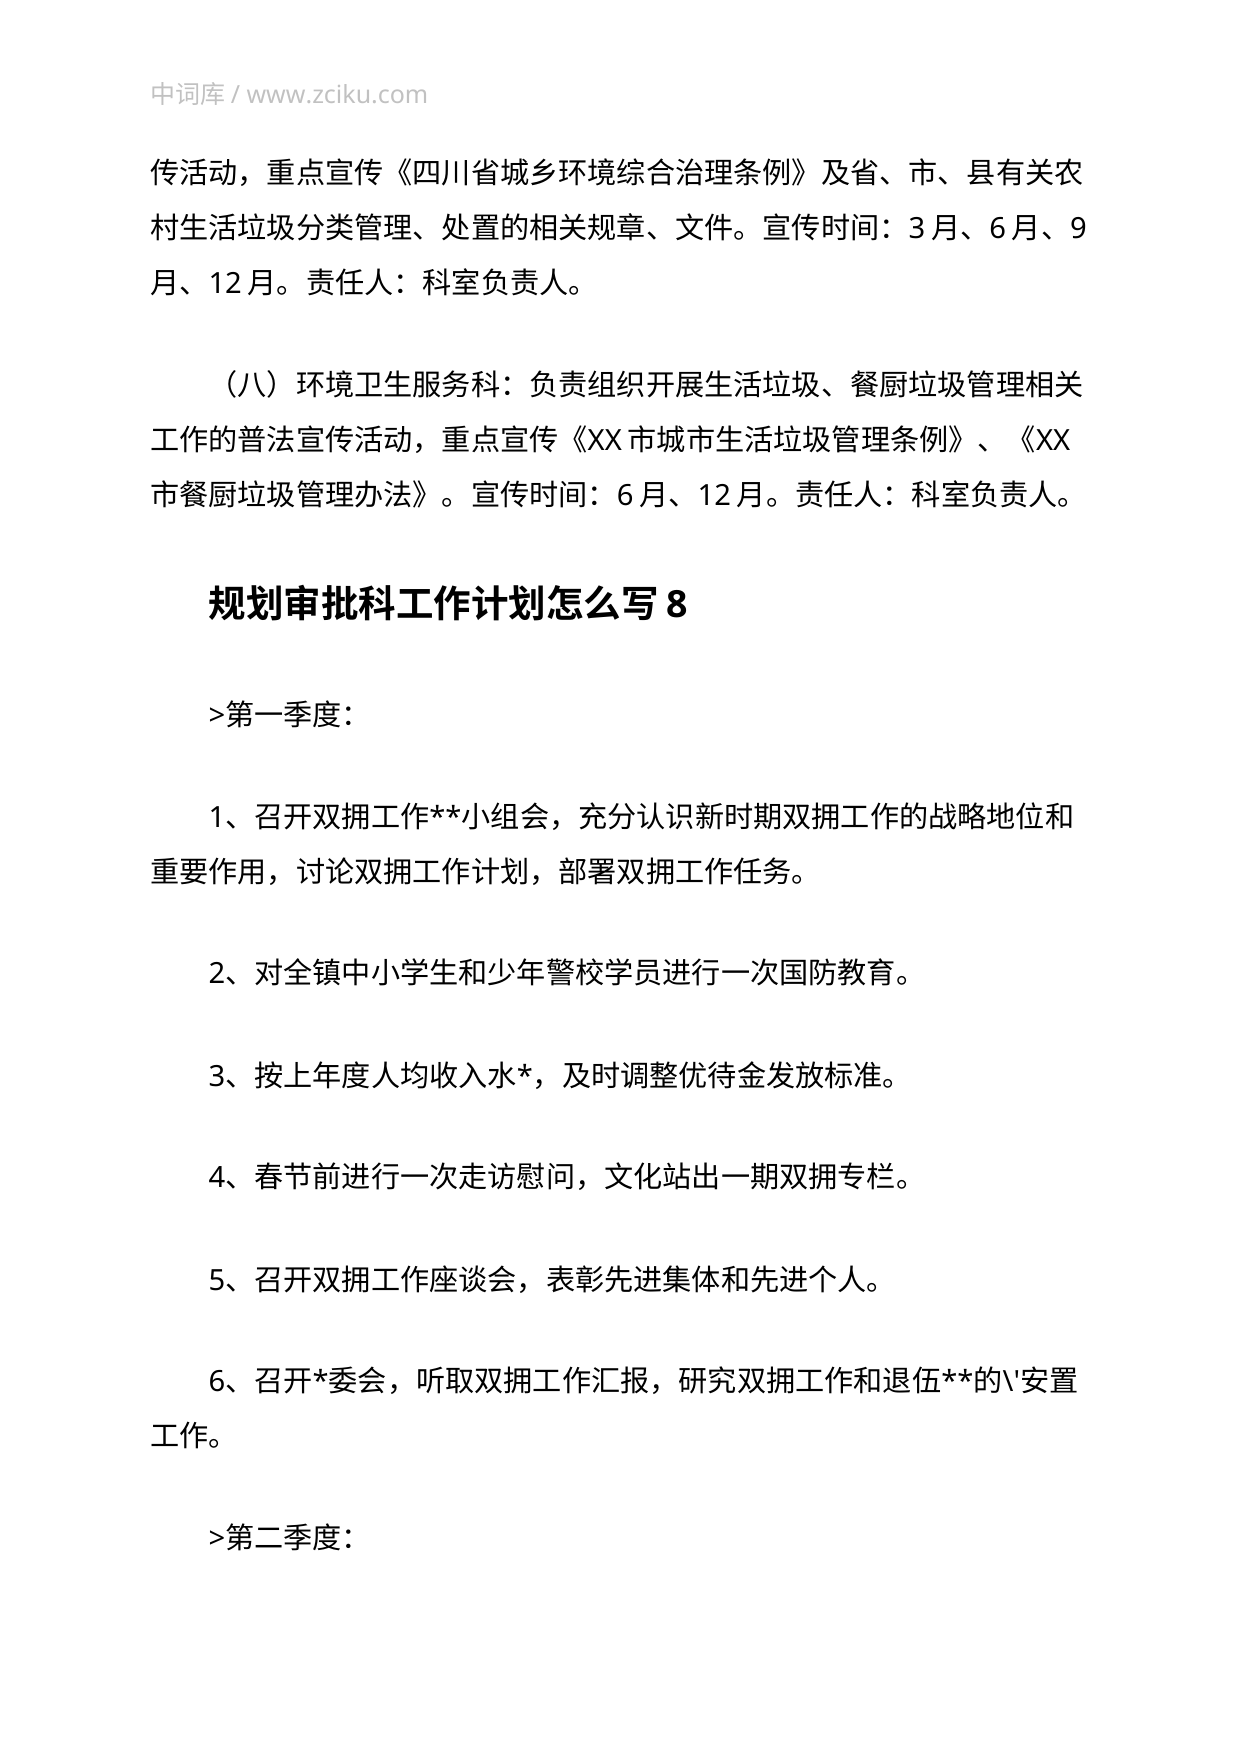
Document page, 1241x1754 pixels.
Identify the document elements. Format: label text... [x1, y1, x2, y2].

text >第一季度： [150, 691, 1090, 734]
text 2、对全镇中小学生和少年警校学员进行一次国防教育。 [150, 950, 1090, 992]
text >第二季度： [150, 1515, 1090, 1557]
text 5、召开双拥工作座谈会，表彰先进集体和先进个人。 [150, 1256, 1090, 1298]
text 1、召开双拥工作**小组会，充分认识新时期双拥工作的战略地位和重要作用，讨论双拥工作计划，部署双拥工作任务。 [150, 793, 1090, 891]
text 3、按上年度人均收入水*，及时调整优待金发放标准。 [150, 1052, 1090, 1094]
text 6、召开*委会，听取双拥工作汇报，研究双拥工作和退伍**的\'安置工作。 [150, 1358, 1090, 1455]
text 规划审批科工作计划怎么写8 [150, 574, 1090, 628]
text 4、春节前进行一次走访慰问，文化站出一期双拥专栏。 [150, 1154, 1090, 1196]
text （八）环境卫生服务科：负责组织开展生活垃圾、餐厨垃圾管理相关工作的普法宣传活动，重点宣传《XX市城市生活垃圾管理条例》、《XX市餐厨垃圾管理办法》。宣传时间：6月、12月。责任人：科室负责人。 [150, 362, 1090, 514]
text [150, 150, 1090, 302]
